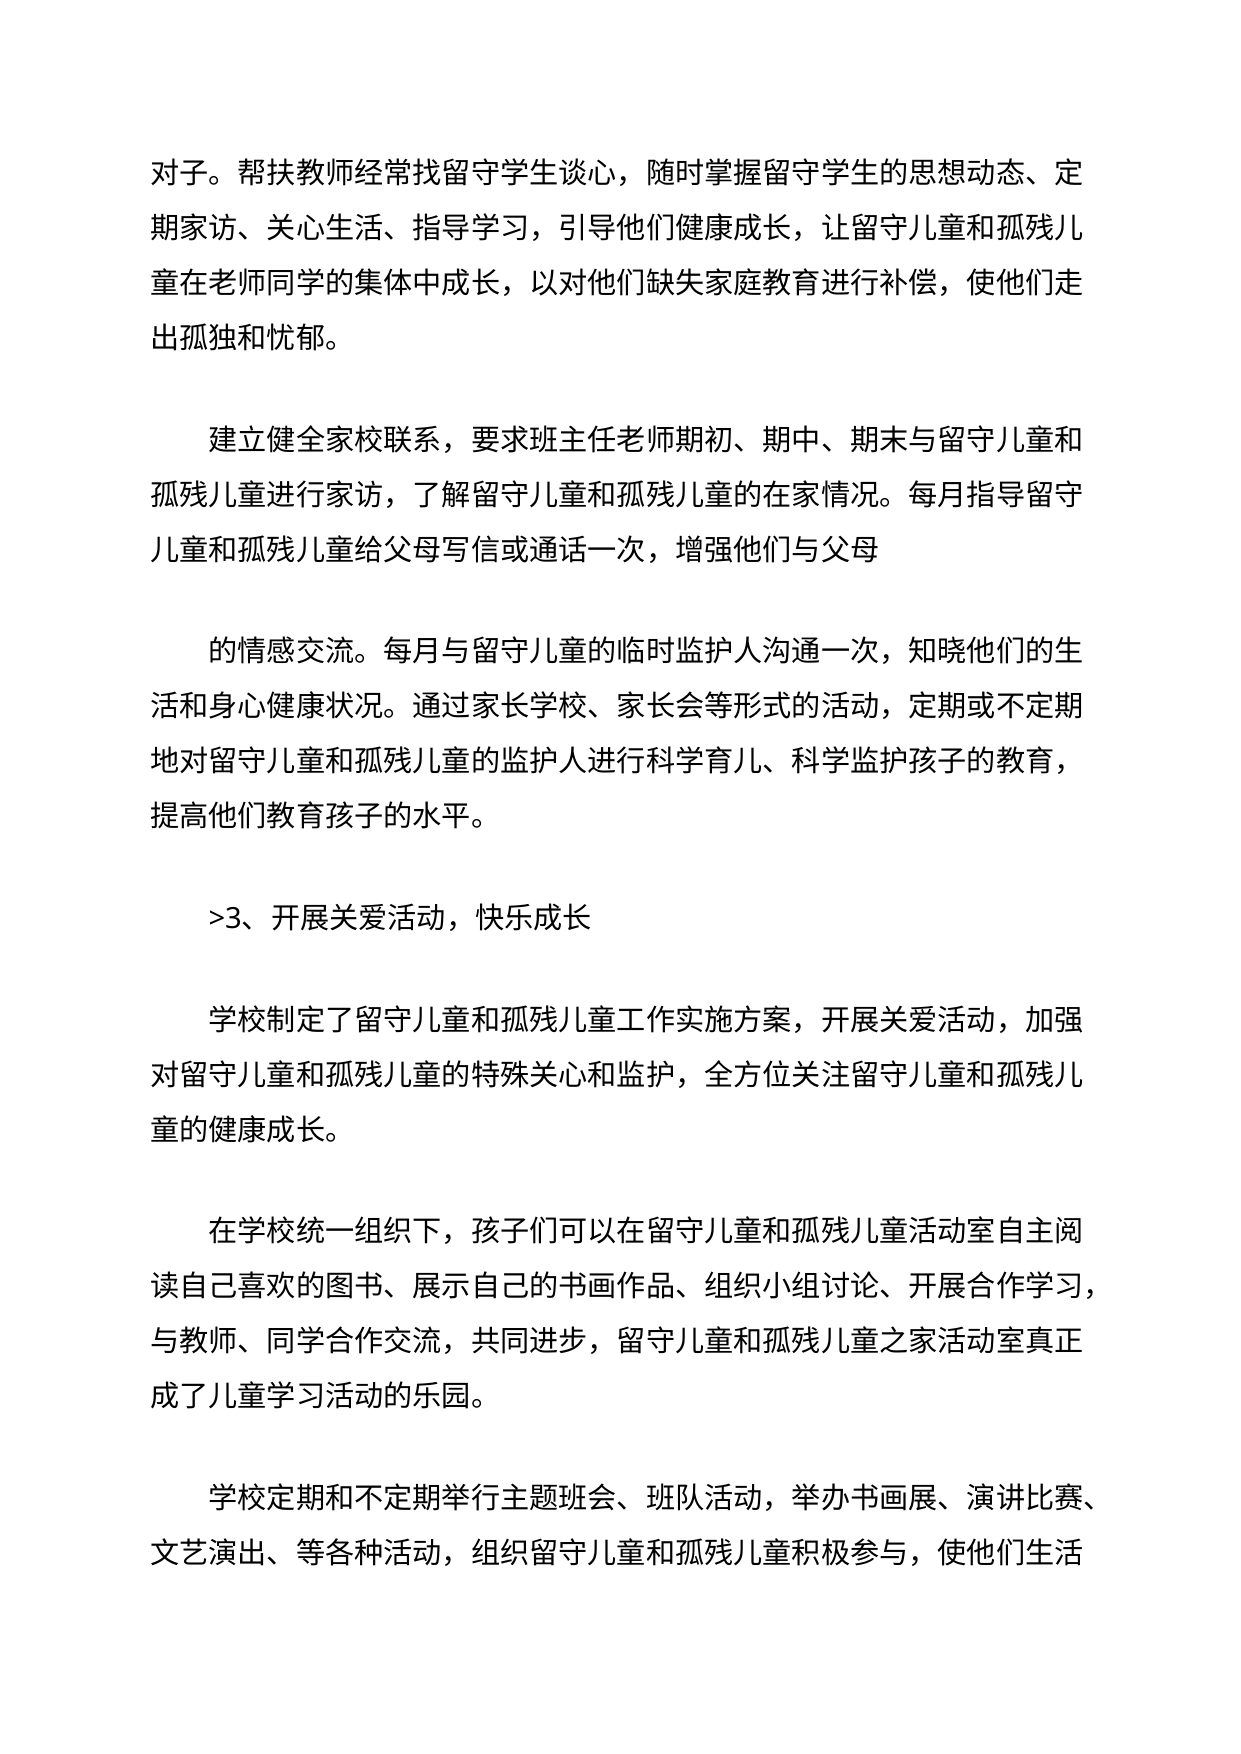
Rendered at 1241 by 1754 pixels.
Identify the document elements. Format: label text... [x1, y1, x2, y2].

text 的情感交流。每月与留守儿童的临时监护人沟通一次，知晓他们的生活和身心健康状况。通过家长学校、家长会等形式的活动，定期或不定期地对留守儿童和孤残儿童的监护人进行科学育儿、科学监护孩子的教育，提高他们教育孩子的水平。 [150, 628, 1090, 835]
text 在学校统一组织下，孩子们可以在留守儿童和孤残儿童活动室自主阅读自己喜欢的图书、展示自己的书画作品、组织小组讨论、开展合作学习，与教师、同学合作交流，共同进步，留守儿童和孤残儿童之家活动室真正成了儿童学习活动的乐园。 [150, 1208, 1090, 1415]
text >3、开展关爱活动，快乐成长 [150, 894, 1090, 937]
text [150, 150, 1090, 357]
text 学校制定了留守儿童和孤残儿童工作实施方案，开展关爱活动，加强对留守儿童和孤残儿童的特殊关心和监护，全方位关注留守儿童和孤残儿童的健康成长。 [150, 996, 1090, 1148]
text 建立健全家校联系，要求班主任老师期初、期中、期末与留守儿童和孤残儿童进行家访，了解留守儿童和孤残儿童的在家情况。每月指导留守儿童和孤残儿童给父母写信或通话一次，增强他们与父母 [150, 416, 1090, 568]
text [150, 1474, 1090, 1572]
